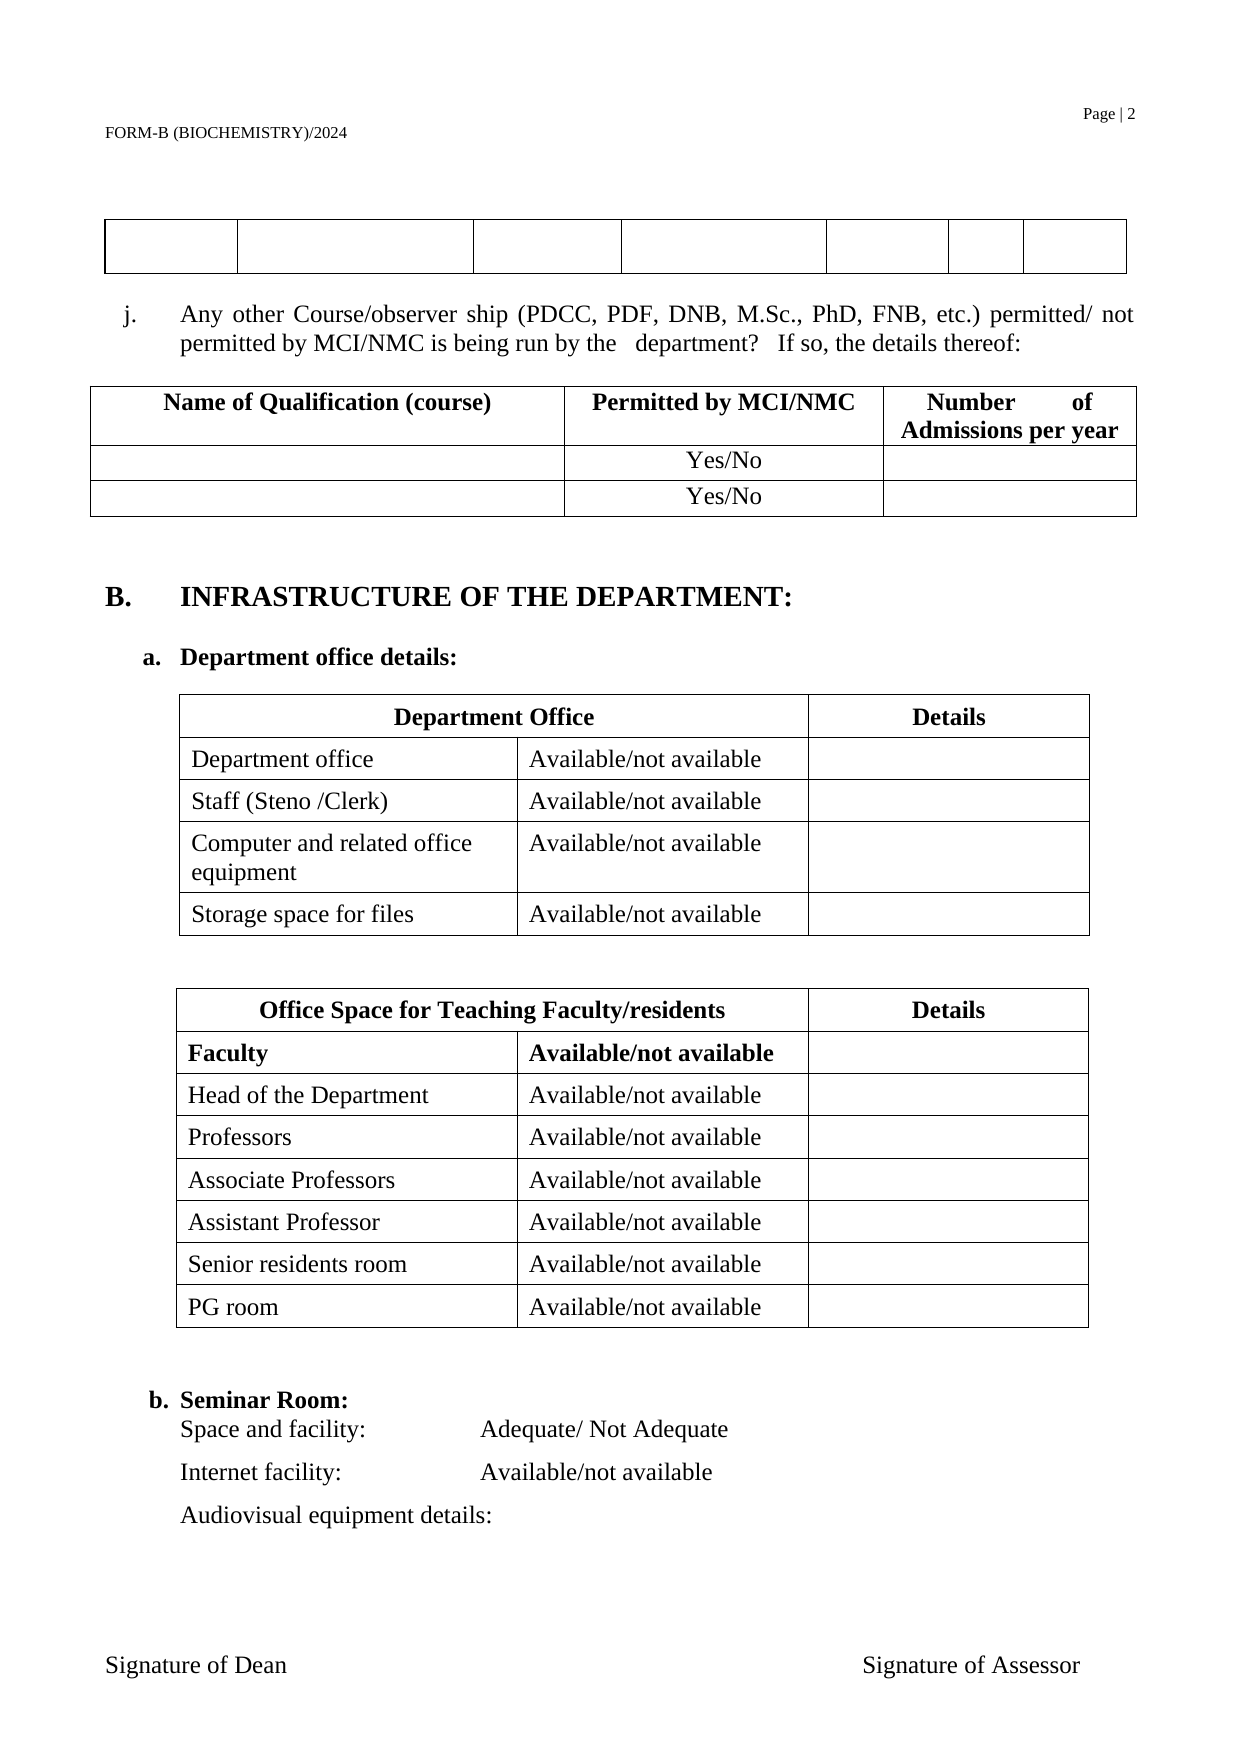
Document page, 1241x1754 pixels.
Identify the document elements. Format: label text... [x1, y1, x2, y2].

table_cell Available/not available [518, 738, 808, 779]
table_cell [809, 1032, 1088, 1073]
table_cell Available/not available [518, 1032, 808, 1073]
text B. INFRASTRUCTURE OF THE DEPARTMENT: [105, 579, 1135, 613]
table_cell [884, 446, 1136, 480]
table_cell [809, 1243, 1088, 1284]
table_cell Yes/No [565, 446, 883, 480]
table_cell [91, 481, 564, 516]
table_cell [809, 822, 1089, 892]
table_cell Yes/No [565, 481, 883, 516]
table_cell [809, 893, 1089, 934]
table_cell [809, 738, 1089, 779]
table_cell Associate Professors [177, 1159, 517, 1200]
table_cell Available/not available [518, 780, 808, 821]
table_cell Department office [180, 738, 517, 779]
table_cell [949, 220, 1023, 273]
text Space and facility: Adequate/ Not Adequate [105, 1414, 1135, 1443]
table_cell Professors [177, 1116, 517, 1157]
table_cell [809, 1159, 1088, 1200]
table_cell Staff (Steno /Clerk) [180, 780, 517, 821]
table_cell Computer and related office equipment [180, 822, 517, 892]
table_cell Available/not available [518, 1116, 808, 1157]
text a. Department office details: [142, 642, 1135, 670]
table_cell Available/not available [518, 1285, 808, 1327]
table_cell [809, 780, 1089, 821]
table_cell [827, 220, 948, 273]
table_cell Head of the Department [177, 1074, 517, 1115]
table_cell Available/not available [518, 1201, 808, 1242]
table_cell [809, 1201, 1088, 1242]
table_cell [884, 481, 1136, 516]
text Internet facility: Available/not available [105, 1457, 1135, 1486]
table_header Details [809, 989, 1088, 1031]
table_cell Available/not available [518, 822, 808, 892]
table_cell Faculty [177, 1032, 517, 1073]
table_cell [809, 1116, 1088, 1157]
table_cell [809, 1285, 1088, 1327]
table_cell Senior residents room [177, 1243, 517, 1284]
table_header Permitted by MCI/NMC [565, 387, 883, 444]
table_cell [238, 220, 473, 273]
table_header Details [809, 695, 1089, 737]
table_cell Assistant Professor [177, 1201, 517, 1242]
table_cell [622, 220, 826, 273]
table_header Office Space for Teaching Faculty/residents [177, 989, 808, 1031]
table_cell Available/not available [518, 1159, 808, 1200]
table_header Number of Admissions per year [884, 387, 1136, 444]
table_cell Available/not available [518, 1074, 808, 1115]
text b. Seminar Room: [142, 1385, 1135, 1414]
table_cell Available/not available [518, 1243, 808, 1284]
table_cell Available/not available [518, 893, 808, 934]
table_cell Storage space for files [180, 893, 517, 934]
table_header Name of Qualification (course) [91, 387, 564, 444]
table_cell [91, 446, 564, 480]
text j. Any other Course/observer ship (PDCC, PDF, DNB, M.Sc., PhD, FNB, etc.) permitted/ not permitted by MCI/NMC is being run by the department? If so, the details thereof: [124, 299, 1135, 357]
table_cell [474, 220, 621, 273]
table_header Department Office [180, 695, 808, 737]
table_cell PG room [177, 1285, 517, 1327]
table_cell [809, 1074, 1088, 1115]
text Audiovisual equipment details: [105, 1500, 1135, 1529]
table_cell [1024, 220, 1126, 273]
table_cell [106, 220, 237, 273]
